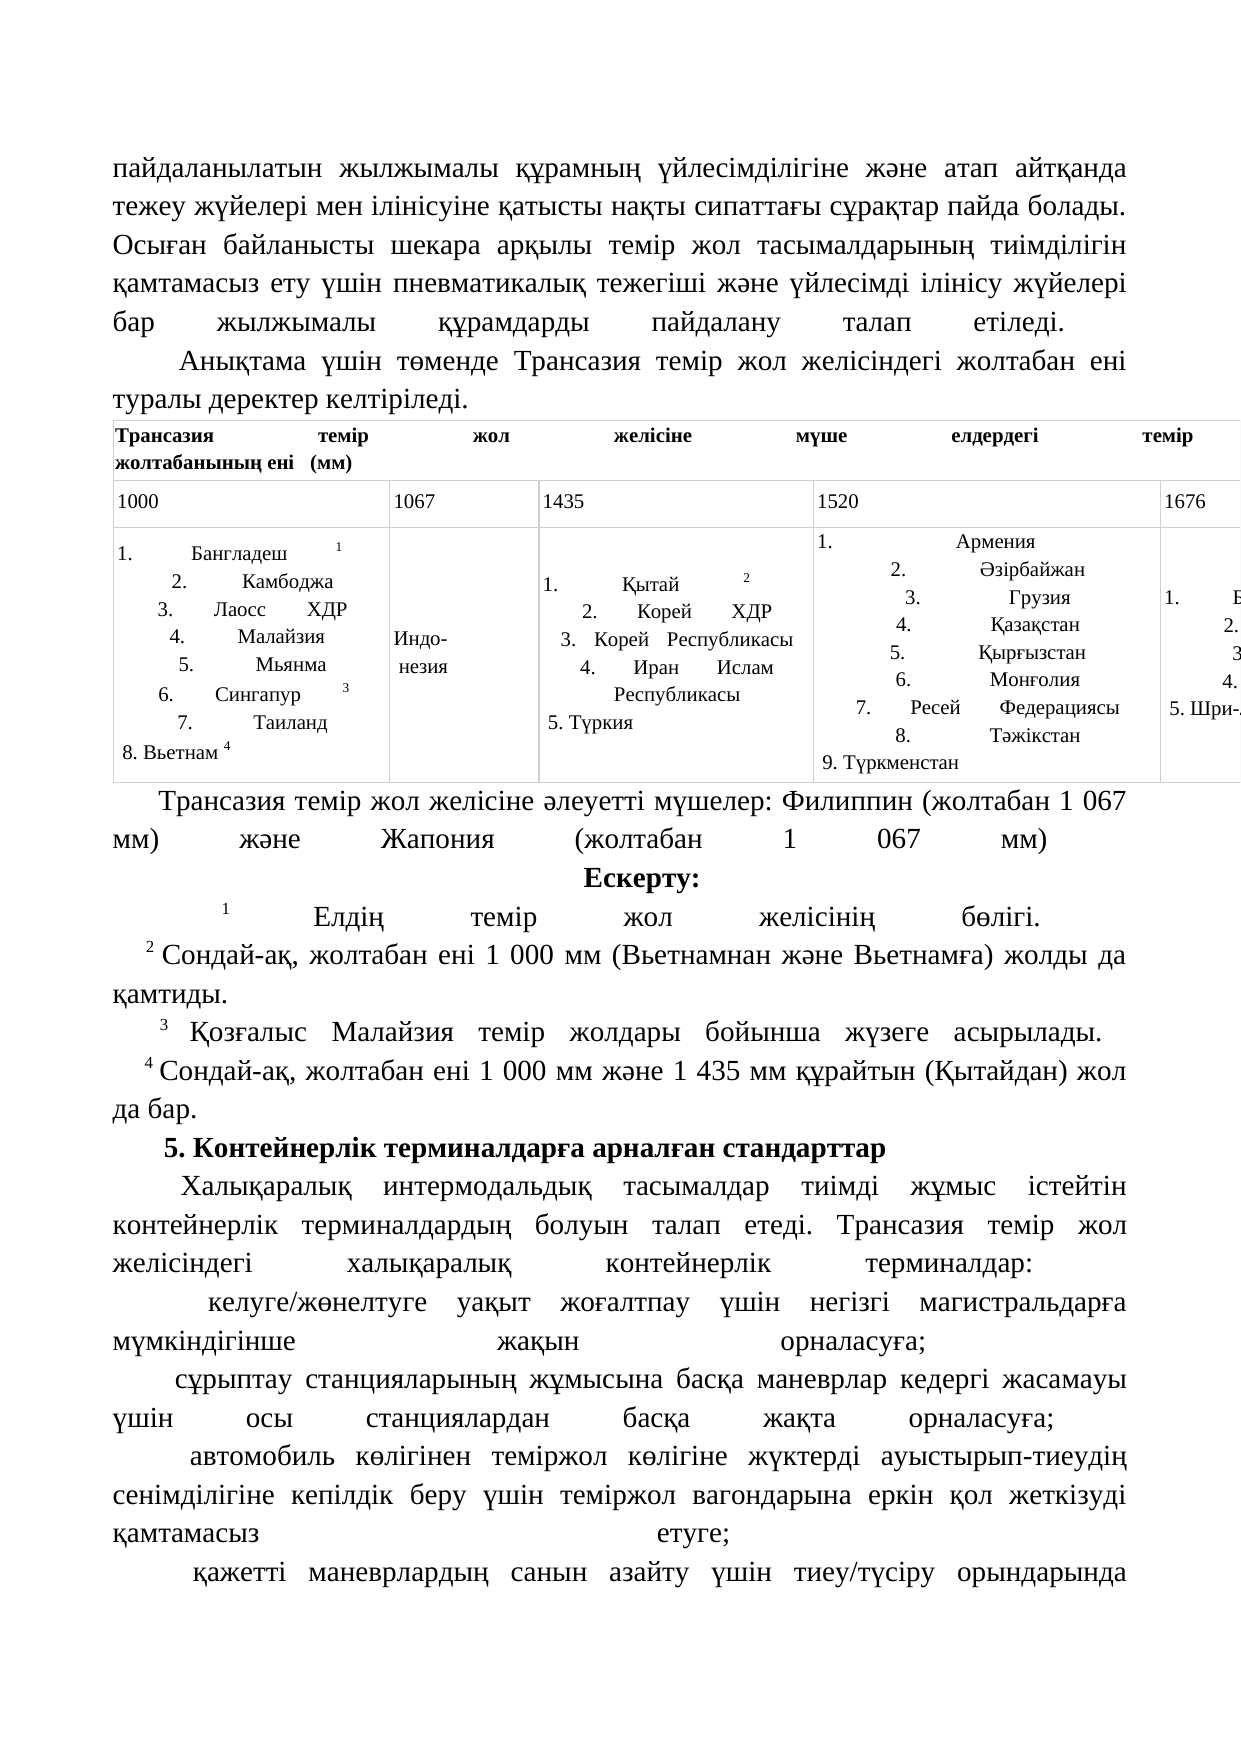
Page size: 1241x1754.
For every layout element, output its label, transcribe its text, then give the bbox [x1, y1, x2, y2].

table_cell 1676 [1161, 481, 1240, 527]
table_cell 1000 [114, 481, 389, 527]
table_cell 1. Армения 2. Әзірбайжан 3. Грузия 4. Қазақстан 5. Қырғызстан 6. Монғолия 7. Ресей Федерациясы 8. Тәжікстан 9. Түркменстан [814, 528, 1160, 782]
table_cell Индо- незия [390, 528, 538, 782]
table_header Трансазия темiр жол желiсiне мүше елдердегi темiр жол жолтабанының енi (мм) [114, 421, 1240, 480]
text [112, 1168, 1128, 1587]
table_cell 1067 [390, 481, 538, 527]
table_cell 1435 [540, 481, 813, 527]
table_cell 1. Бангладеш 1 2. Камбоджа 3. Лаосс ХДР 4. Малайзия 5. Мьянма 6. Сингапур 3 7. Таиланд 8. Вьетнам 4 [114, 528, 389, 782]
text 5. Контейнерлiк терминалдарға арналған стандарттар [112, 1130, 1128, 1163]
table_cell 1. Қытай 2 2. Корей ХДР 3. Корей Республикасы 4. Иран Ислам Республикасы 5. Түркия [540, 528, 813, 782]
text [112, 150, 1128, 415]
text Трансазия темiр жол желiсiне әлеуеттi мүшелер: Филиппин (жолтабан 1 067 мм) және Жапония (жолтабан 1 067 мм) Ескерту: 1 Елдiң темiр жол желiсiнiң бөлiгi. 2 Сондай-ақ, жолтабан енi 1 000 мм (Вьетнамнан және Вьетнамға) жолды да қамтиды. 3 Қозғалыс Малайзия темiр жолдары бойынша жүзеге асырылады. 4 Сондай-ақ, жолтабан енi 1 000 мм және 1 435 мм құрайтын (Қытайдан) жол да бар. [112, 783, 1128, 1125]
table_cell 1. Бангладеш 1 2. Үндістан 3. Непал 4. Пакистан 5. Шри-Ланка [1161, 528, 1240, 782]
table_cell 1520 [814, 481, 1160, 527]
